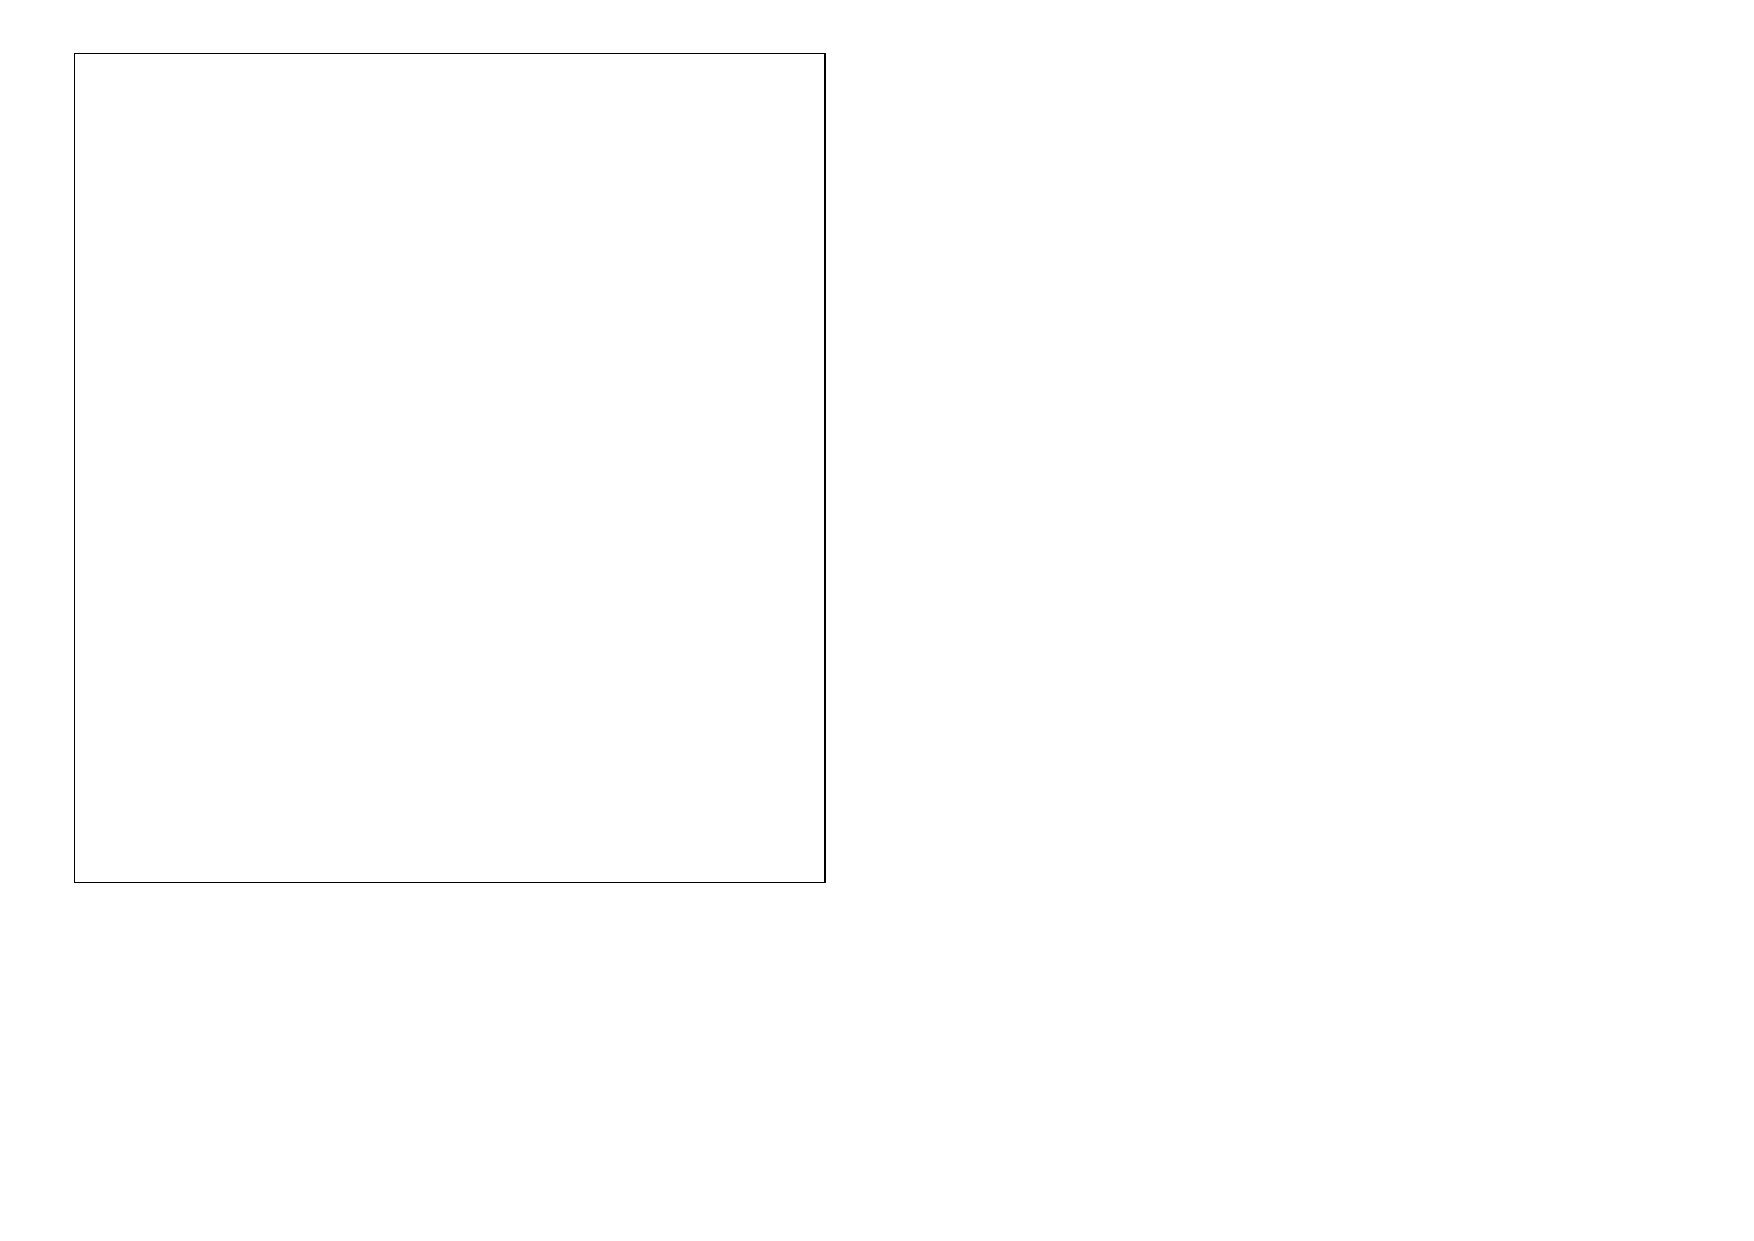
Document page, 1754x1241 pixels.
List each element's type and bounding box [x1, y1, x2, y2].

table_header [75, 54, 824, 882]
